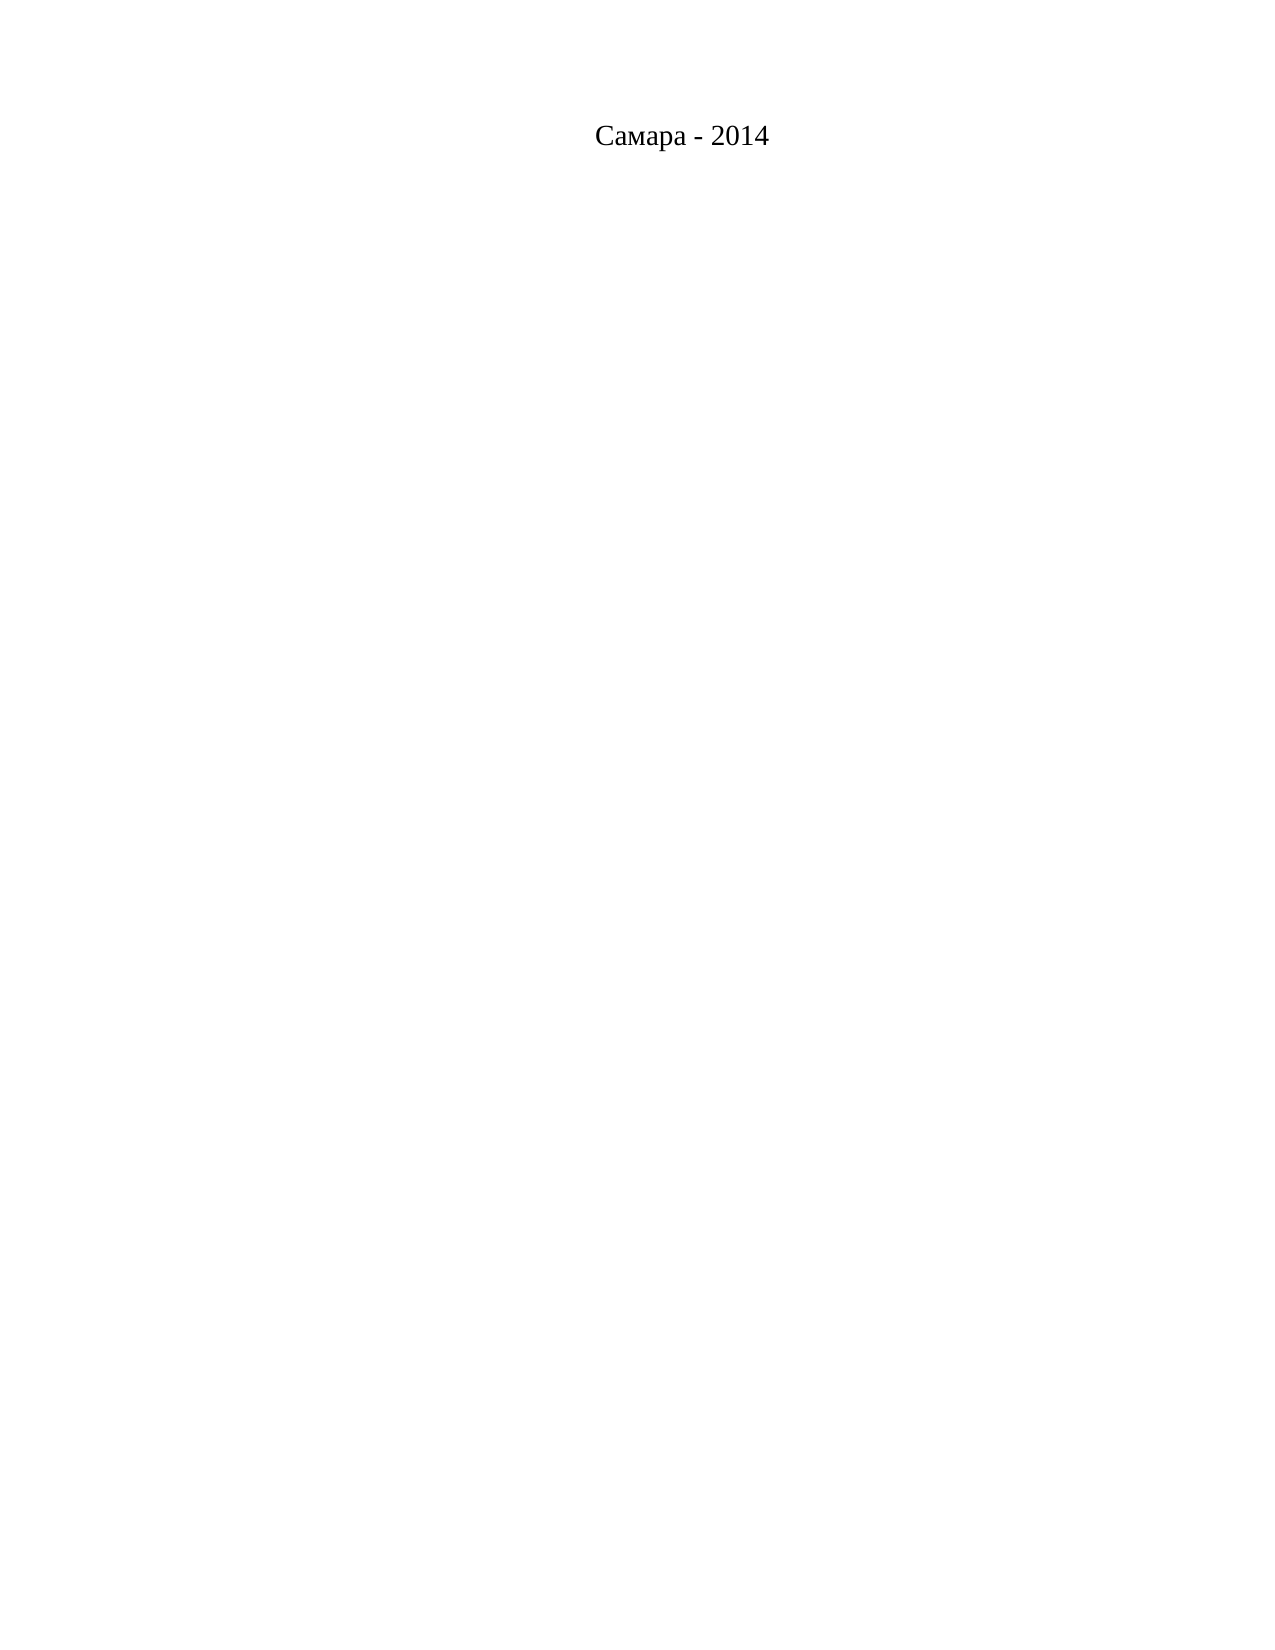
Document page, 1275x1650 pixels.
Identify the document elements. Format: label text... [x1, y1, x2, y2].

text Самара - 2014 [177, 118, 1186, 152]
